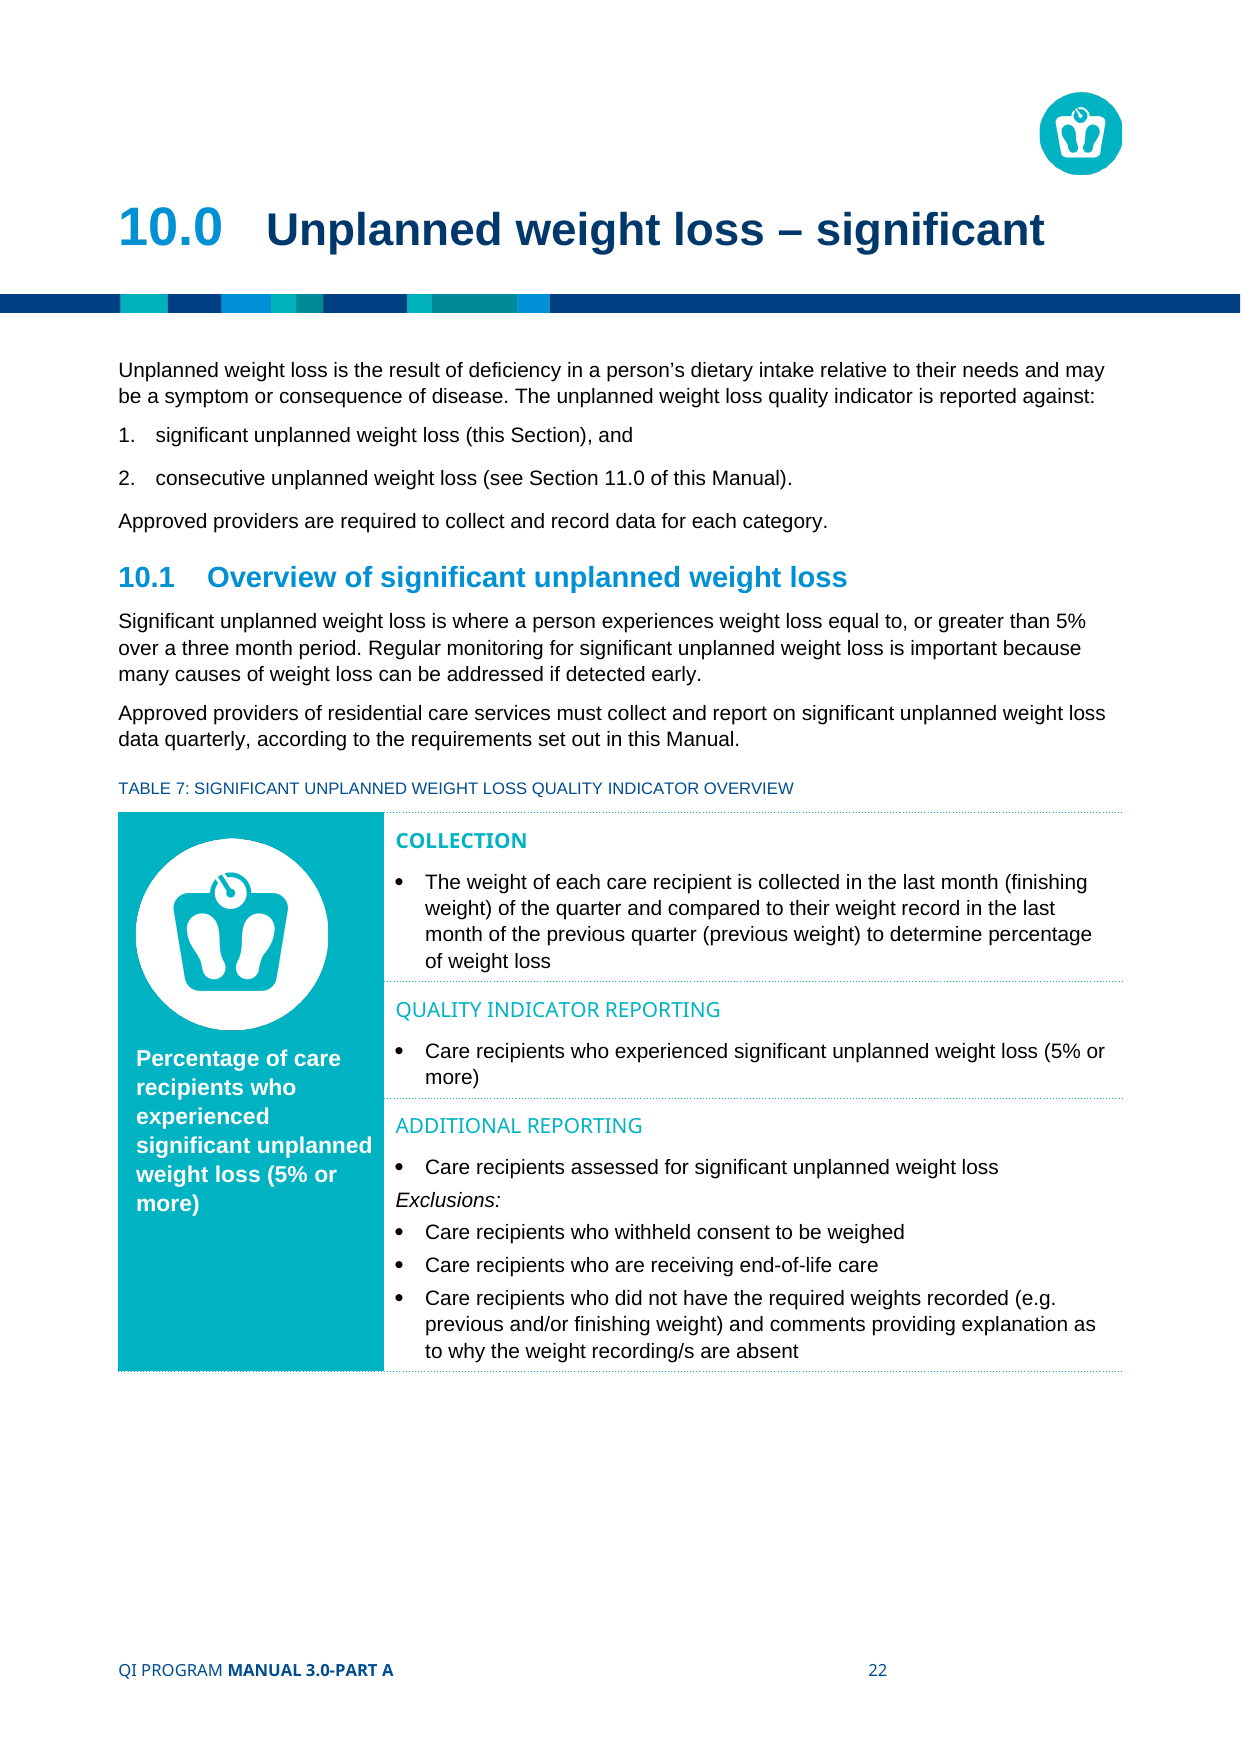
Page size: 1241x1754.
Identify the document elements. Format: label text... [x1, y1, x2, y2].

text Unplanned weight loss is the result of deficiency in a person’s dietary intake relative to their needs and may be a symptom or consequence of disease. The unplanned weight loss quality indicator is reported against: [118, 313, 1122, 408]
text Approved providers are required to collect and record data for each category. [118, 509, 1122, 533]
table_header Percentage of care recipients who experienced significant unplanned weight loss (5% or more) [118, 812, 384, 1371]
subtitle Overview of significant unplanned weight loss [118, 560, 1122, 593]
picture [135, 838, 329, 1031]
text Approved providers of residential care services must collect and report on significant unplanned weight loss data quarterly, according to the requirements set out in this Manual. [118, 701, 1122, 751]
text Significant unplanned weight loss is where a person experiences weight loss equal to, or greater than 5% over a three month period. Regular monitoring for significant unplanned weight loss is important because many causes of weight loss can be addressed if detected early. [118, 609, 1122, 686]
list significant unplanned weight loss (this Section), and [118, 423, 1122, 447]
table_cell ADDITIONAL REPORTING Care recipients assessed for significant unplanned weight loss Exclusions: Care recipients who withheld consent to be weighed Care recipients who are receiving end-of-life care Care recipients who did not have the required weights recorded (e.g. previous and/or finishing weight) and comments providing explanation as to why the weight recording/s are absent [384, 1098, 1122, 1371]
table_cell QUALITY INDICATOR REPORTING Care recipients who experienced significant unplanned weight loss (5% or more) [384, 981, 1122, 1098]
picture [550, 294, 1241, 313]
picture [1039, 92, 1123, 175]
table_header COLLECTION The weight of each care recipient is collected in the last month (finishing weight) of the quarter and compared to their weight record in the last month of the previous quarter (previous weight) to determine percentage of weight loss [384, 812, 1122, 981]
picture [272, 294, 516, 313]
subtitle Unplanned weight loss – significant [118, 195, 1122, 257]
picture [0, 294, 221, 313]
list consecutive unplanned weight loss (see Section 11.0 of this Manual). [118, 466, 1122, 489]
text Table 7: Significant unplanned weight loss quality indicator overview [118, 779, 1122, 798]
